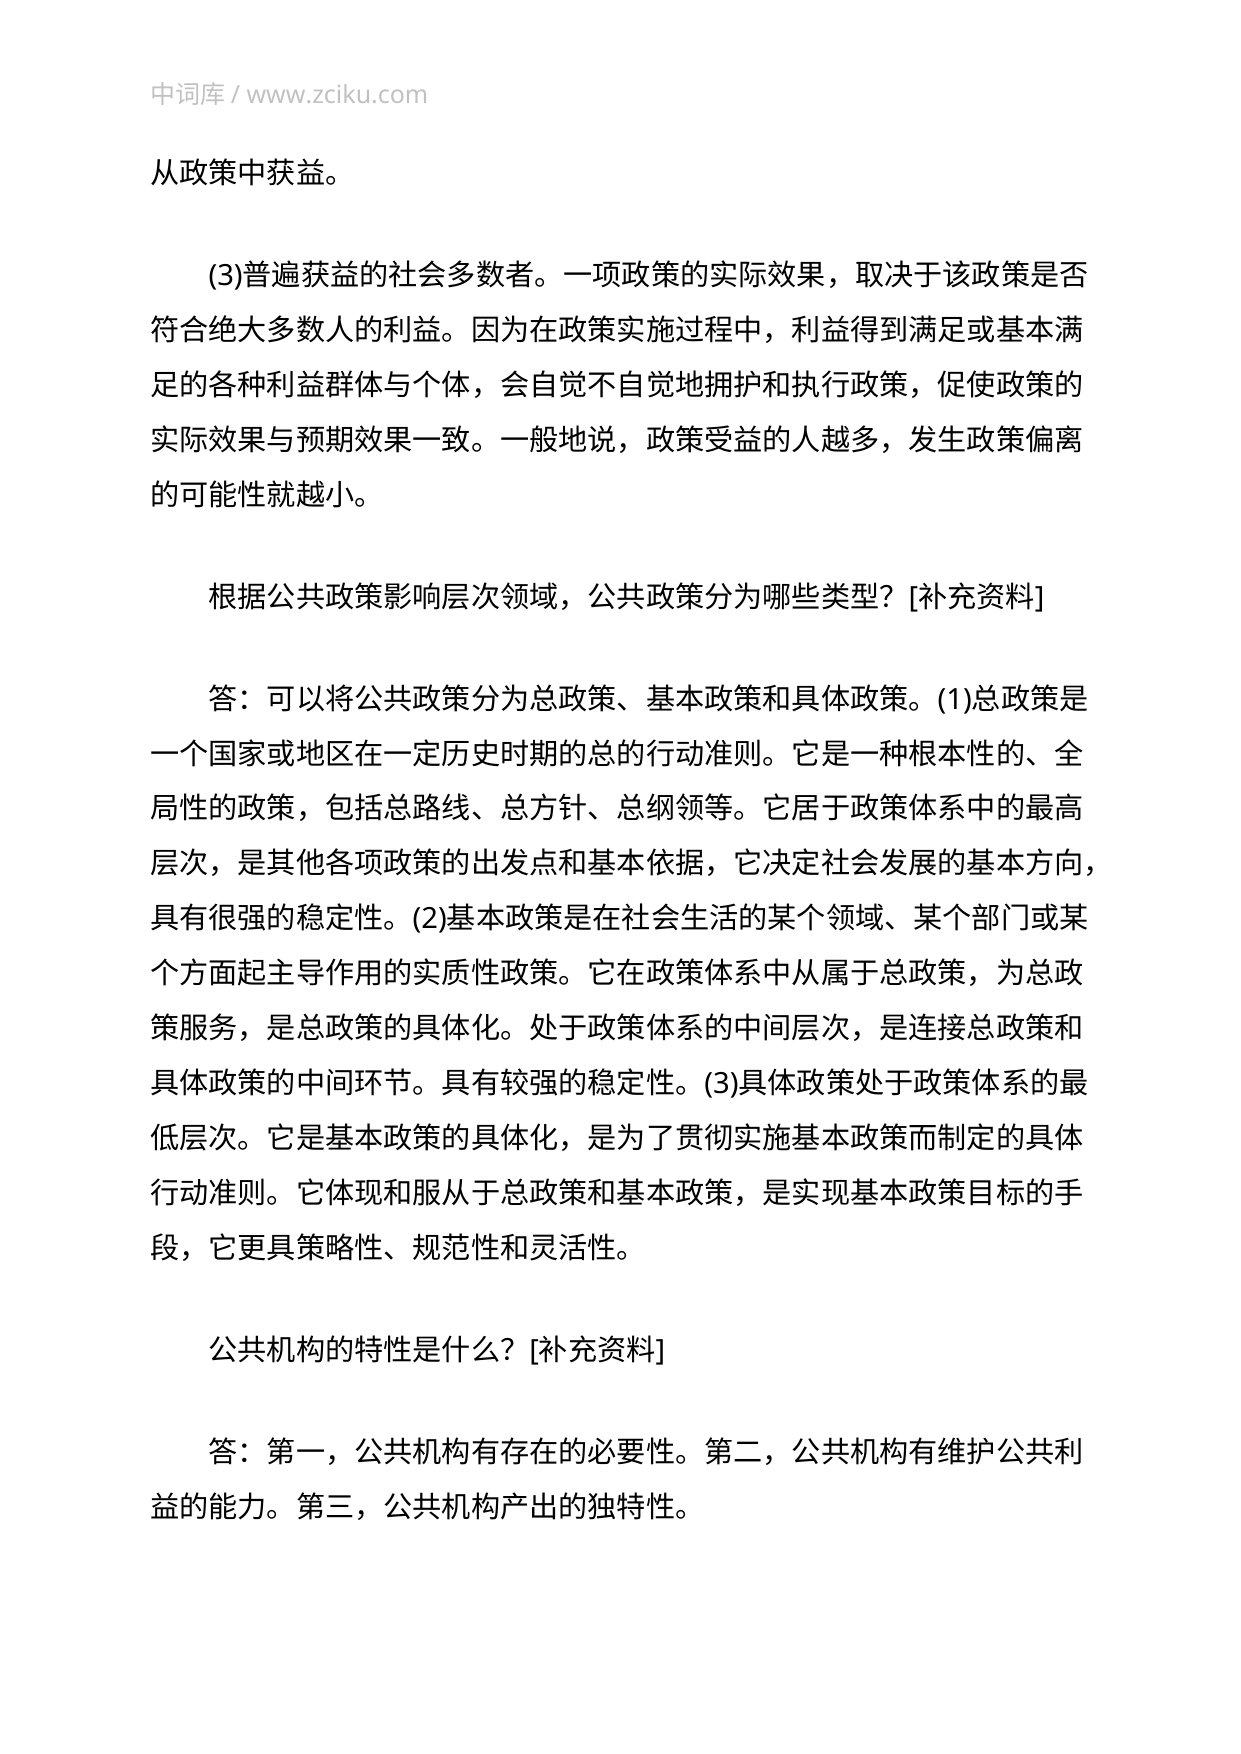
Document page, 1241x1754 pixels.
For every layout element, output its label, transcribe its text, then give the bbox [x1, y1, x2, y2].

text 根据公共政策影响层次领域，公共政策分为哪些类型？[补充资料] [150, 573, 1090, 616]
text 公共机构的特性是什么？[补充资料] [150, 1326, 1090, 1369]
text 答：可以将公共政策分为总政策、基本政策和具体政策。(1)总政策是一个国家或地区在一定历史时期的总的行动准则。它是一种根本性的、全局性的政策，包括总路线、总方针、总纲领等。它居于政策体系中的最高层次，是其他各项政策的出发点和基本依据，它决定社会发展的基本方向，具有很强的稳定性。(2)基本政策是在社会生活的某个领域、某个部门或某个方面起主导作用的实质性政策。它在政策体系中从属于总政策，为总政策服务，是总政策的具体化。处于政策体系的中间层次，是连接总政策和具体政策的中间环节。具有较强的稳定性。(3)具体政策处于政策体系的最低层次。它是基本政策的具体化，是为了贯彻实施基本政策而制定的具体行动准则。它体现和服从于总政策和基本政策，是实现基本政策目标的手段，它更具策略性、规范性和灵活性。 [150, 675, 1090, 1267]
text 答：第一，公共机构有存在的必要性。第二，公共机构有维护公共利益的能力。第三，公共机构产出的独特性。 [150, 1428, 1090, 1525]
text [150, 150, 1090, 192]
text (3)普遍获益的社会多数者。一项政策的实际效果，取决于该政策是否符合绝大多数人的利益。因为在政策实施过程中，利益得到满足或基本满足的各种利益群体与个体，会自觉不自觉地拥护和执行政策，促使政策的实际效果与预期效果一致。一般地说，政策受益的人越多，发生政策偏离的可能性就越小。 [150, 252, 1090, 514]
